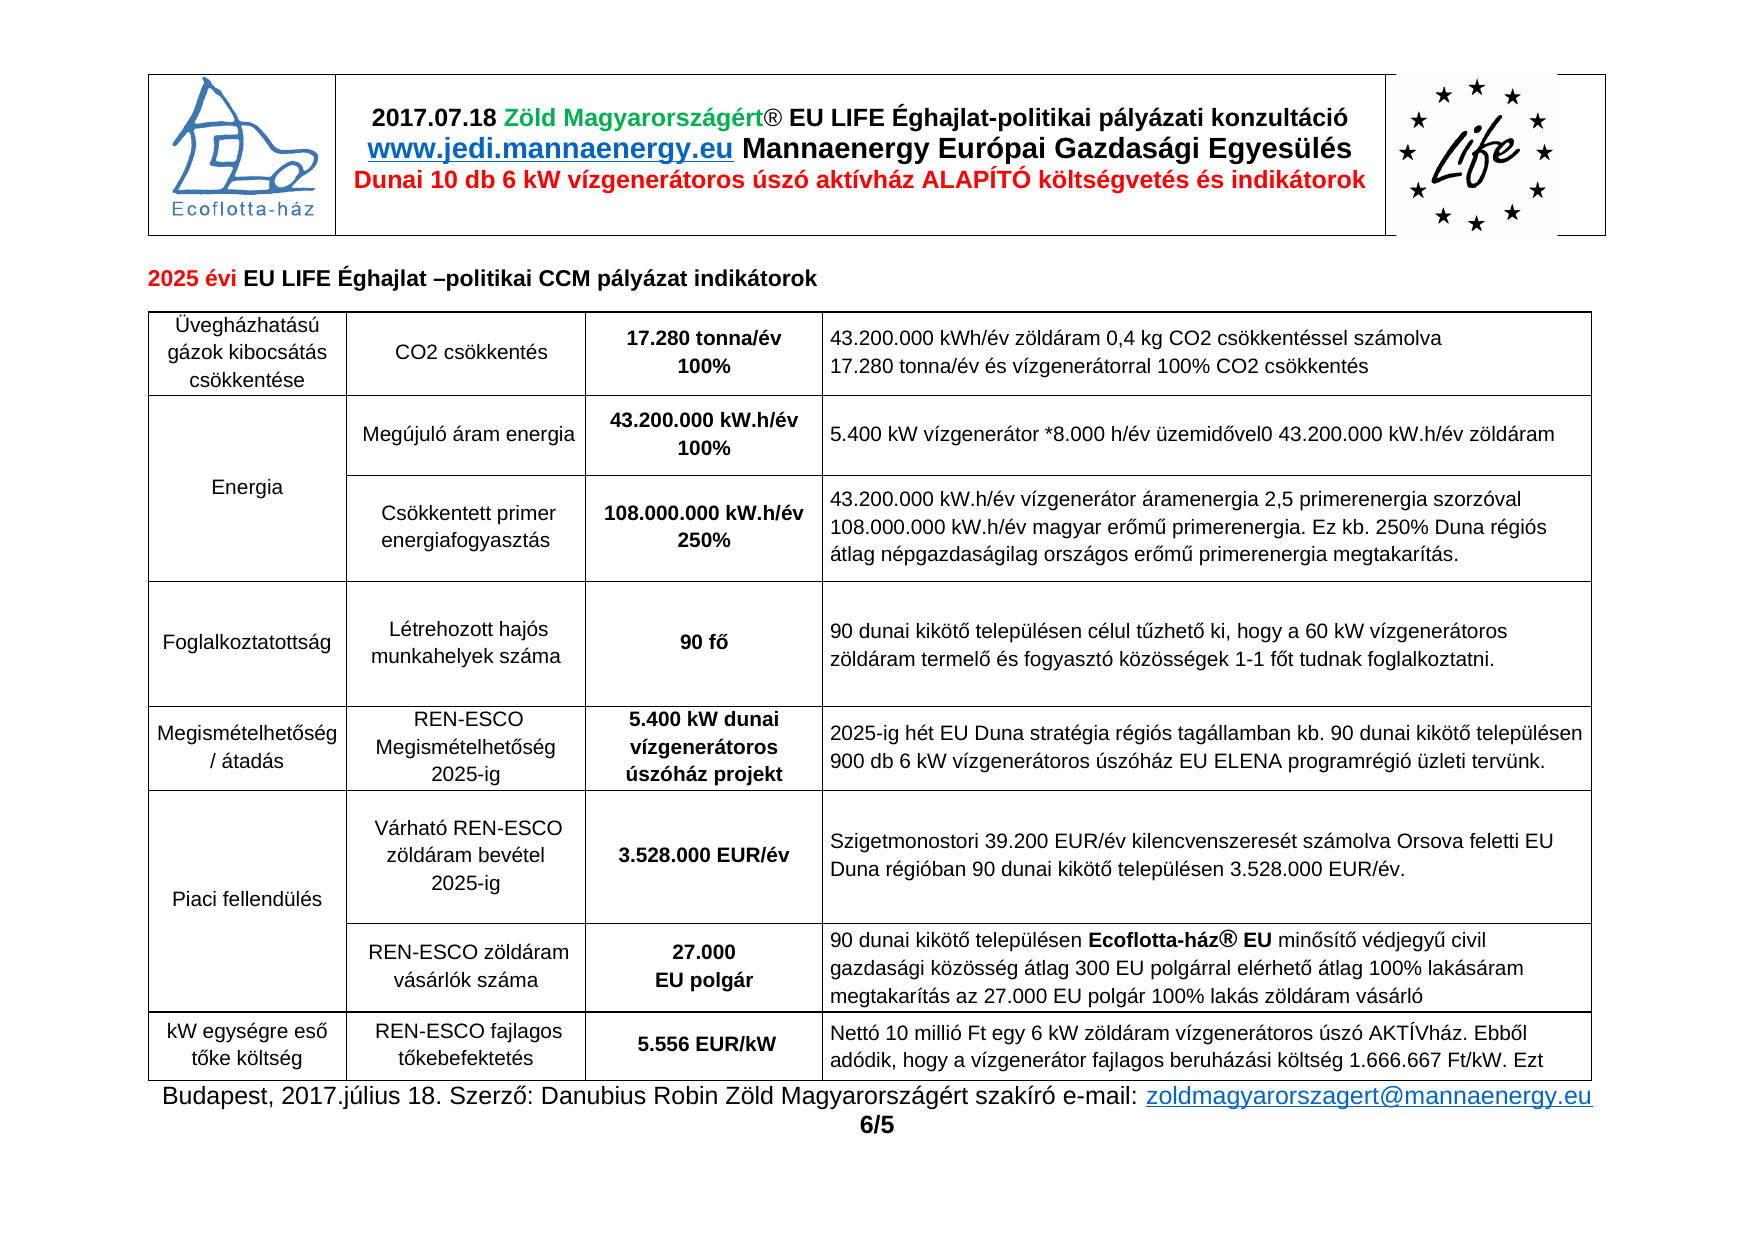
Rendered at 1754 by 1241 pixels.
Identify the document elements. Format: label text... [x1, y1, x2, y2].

picture [158, 76, 328, 226]
table_cell 5.400 kW dunai vízgenerátoros úszóház projekt [586, 707, 822, 790]
table_cell Szigetmonostori 39.200 EUR/év kilencvenszeresét számolva Orsova feletti EU Duna régióban 90 dunai kikötő településen 3.528.000 EUR/év. [823, 791, 1591, 923]
table_cell Energia [149, 396, 346, 581]
table_cell Létrehozott hajós munkahelyek száma [347, 582, 585, 706]
table_cell Megújuló áram energia [347, 396, 585, 475]
table_cell Piaci fellendülés [149, 791, 346, 1011]
table_cell Megismételhetőség / átadás [149, 707, 346, 790]
table_header Üvegházhatású gázok kibocsátás csökkentése [149, 313, 346, 395]
table_cell 108.000.000 kW.h/év 250% [586, 476, 822, 581]
table_cell Foglalkoztatottság [149, 582, 346, 706]
table_cell REN-ESCO zöldáram vásárlók száma [347, 924, 585, 1011]
table_cell 90 dunai kikötő településen célul tűzhető ki, hogy a 60 kW vízgenerátoros zöldáram termelő és fogyasztó közösségek 1-1 főt tudnak foglalkoztatni. [823, 582, 1591, 706]
table_cell 5.556 EUR/kW [586, 1013, 822, 1080]
table_cell REN-ESCO fajlagos tőkebefektetés [347, 1013, 585, 1080]
table_cell 27.000 EU polgár [586, 924, 822, 1011]
table_cell 3.528.000 EUR/év [586, 791, 822, 923]
table_cell 90 fő [586, 582, 822, 706]
table_header 17.280 tonna/év 100% [586, 313, 822, 395]
table_cell Csökkentett primer energiafogyasztás [347, 476, 585, 581]
table_cell 43.200.000 kW.h/év 100% [586, 396, 822, 475]
table_cell REN-ESCO Megismételhetőség 2025-ig [347, 707, 585, 790]
text 2025 évi EU LIFE Éghajlat –politikai CCM pályázat indikátorok [148, 264, 1606, 291]
table_cell kW egységre eső tőke költség [149, 1013, 346, 1080]
table_header CO2 csökkentés [347, 313, 585, 395]
table_header 43.200.000 kWh/év zöldáram 0,4 kg CO2 csökkentéssel számolva 17.280 tonna/év és vízgenerátorral 100% CO2 csökkentés [823, 313, 1591, 395]
table_cell 90 dunai kikötő településen Ecoflotta-ház® EU minősítő védjegyű civil gazdasági közösség átlag 300 EU polgárral elérhető átlag 100% lakásáram megtakarítás az 27.000 EU polgár 100% lakás zöldáram vásárló [823, 924, 1591, 1011]
table_cell Várható REN-ESCO zöldáram bevétel 2025-ig [347, 791, 585, 923]
picture [1396, 74, 1558, 236]
table_cell 5.400 kW vízgenerátor *8.000 h/év üzemidővel0 43.200.000 kW.h/év zöldáram [823, 396, 1591, 475]
table_cell 43.200.000 kW.h/év vízgenerátor áramenergia 2,5 primerenergia szorzóval 108.000.000 kW.h/év magyar erőmű primerenergia. Ez kb. 250% Duna régiós átlag népgazdaságilag országos erőmű primerenergia megtakarítás. [823, 476, 1591, 581]
table_cell 2025-ig hét EU Duna stratégia régiós tagállamban kb. 90 dunai kikötő településen 900 db 6 kW vízgenerátoros úszóház EU ELENA programrégió üzleti tervünk. [823, 707, 1591, 790]
